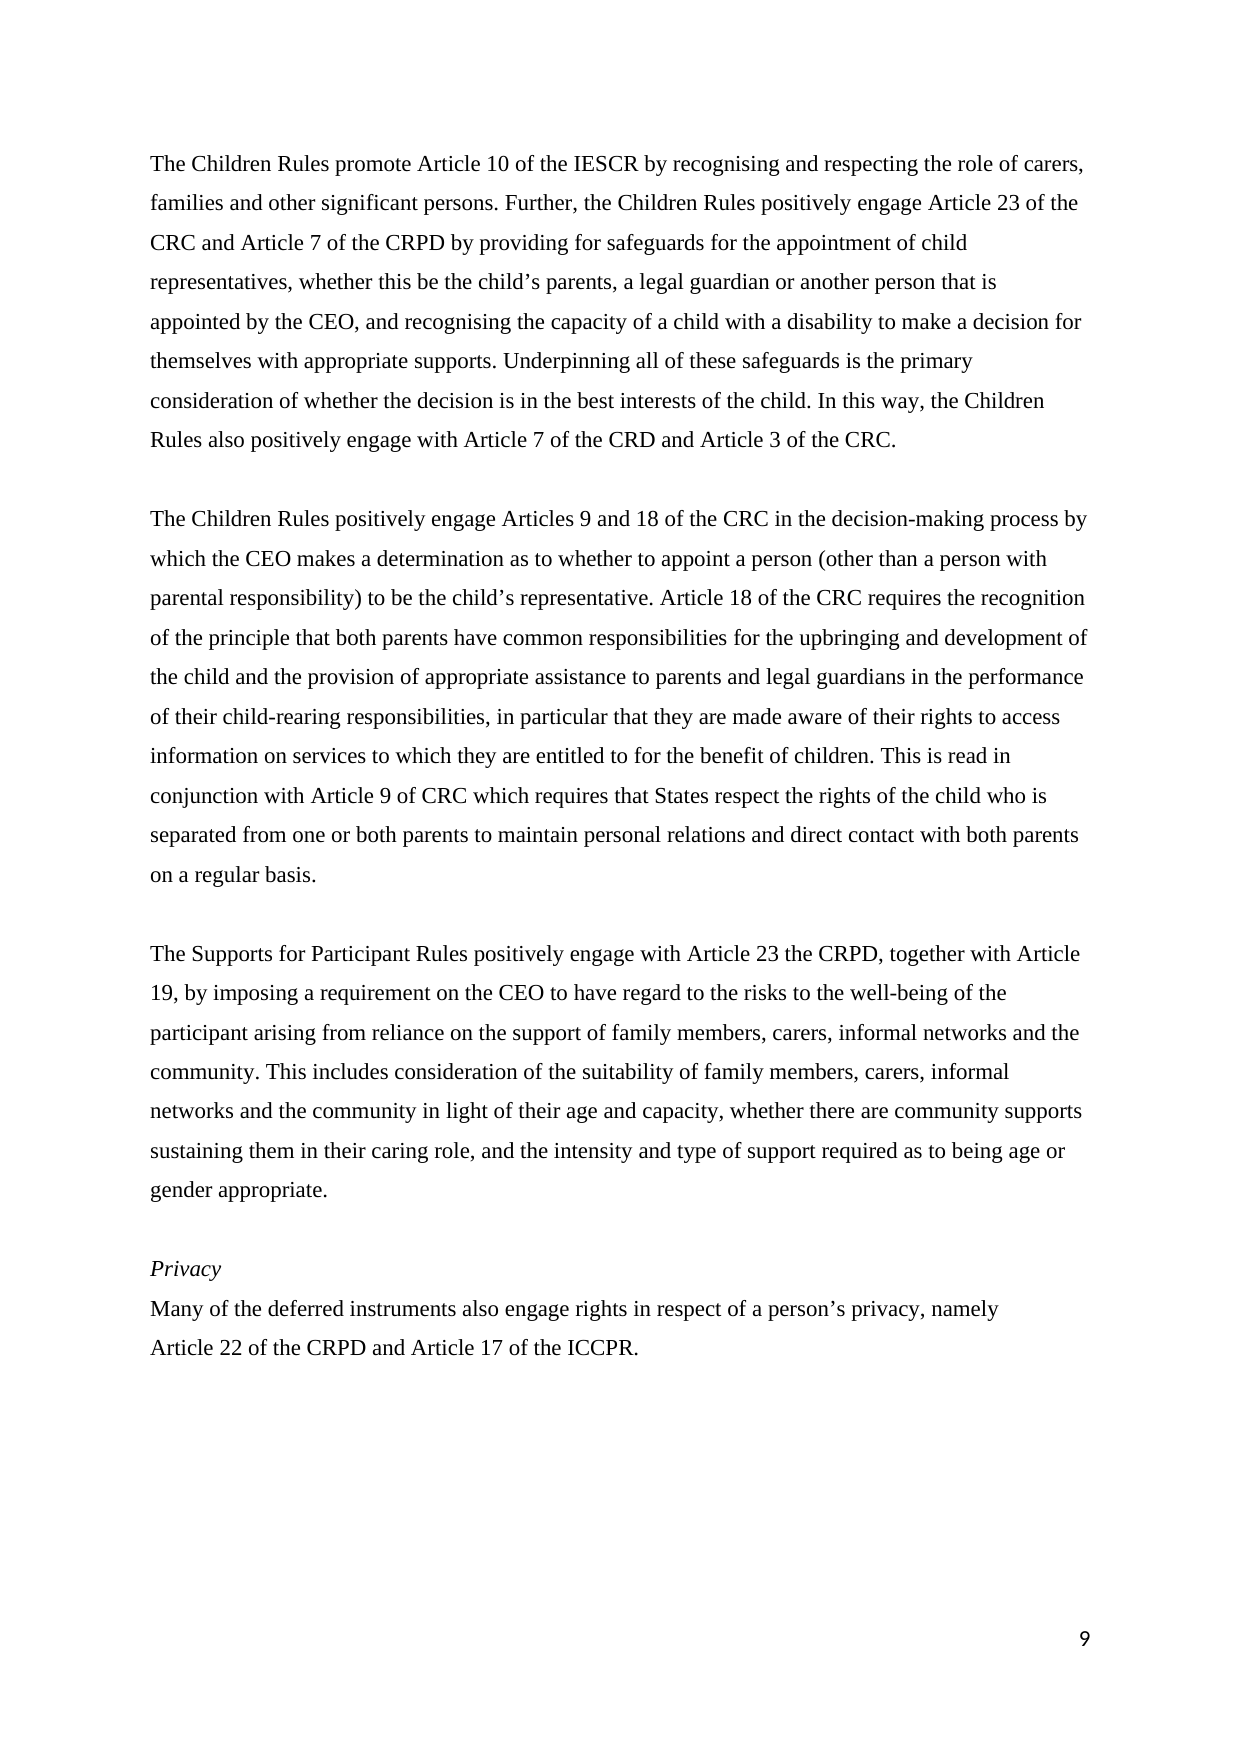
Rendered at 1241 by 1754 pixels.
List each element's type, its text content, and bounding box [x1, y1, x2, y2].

text The Supports for Participant Rules positively engage with Article 23 the CRPD, together with Article 19, by imposing a requirement on the CEO to have regard to the risks to the well-being of the participant arising from reliance on the support of family members, carers, informal networks and the community. This includes consideration of the suitability of family members, carers, informal networks and the community in light of their age and capacity, whether there are community supports sustaining them in their caring role, and the intensity and type of support required as to being age or gender appropriate. [150, 939, 1090, 1203]
text Privacy [150, 1255, 1090, 1282]
text The Children Rules promote Article 10 of the IESCR by recognising and respecting the role of carers, families and other significant persons. Further, the Children Rules positively engage Article 23 of the CRC and Article 7 of the CRPD by providing for safeguards for the appointment of child representatives, whether this be the child’s parents, a legal guardian or another person that is appointed by the CEO, and recognising the capacity of a child with a disability to make a decision for themselves with appropriate supports. Underpinning all of these safeguards is the primary consideration of whether the decision is in the best interests of the child. In this way, the Children Rules also positively engage with Article 7 of the CRD and Article 3 of the CRC. [150, 150, 1090, 453]
text Many of the deferred instruments also engage rights in respect of a person’s privacy, namely Article 22 of the CRPD and Article 17 of the ICCPR. [150, 1295, 1090, 1361]
text The Children Rules positively engage Articles 9 and 18 of the CRC in the decision-making process by which the CEO makes a determination as to whether to appoint a person (other than a person with parental responsibility) to be the child’s representative. Article 18 of the CRC requires the recognition of the principle that both parents have common responsibilities for the upbringing and development of the child and the provision of appropriate assistance to parents and legal guardians in the performance of their child-rearing responsibilities, in particular that they are made aware of their rights to access information on services to which they are entitled to for the benefit of children. This is read in conjunction with Article 9 of CRC which requires that States respect the rights of the child who is separated from one or both parents to maintain personal relations and direct contact with both parents on a regular basis. [150, 505, 1090, 887]
